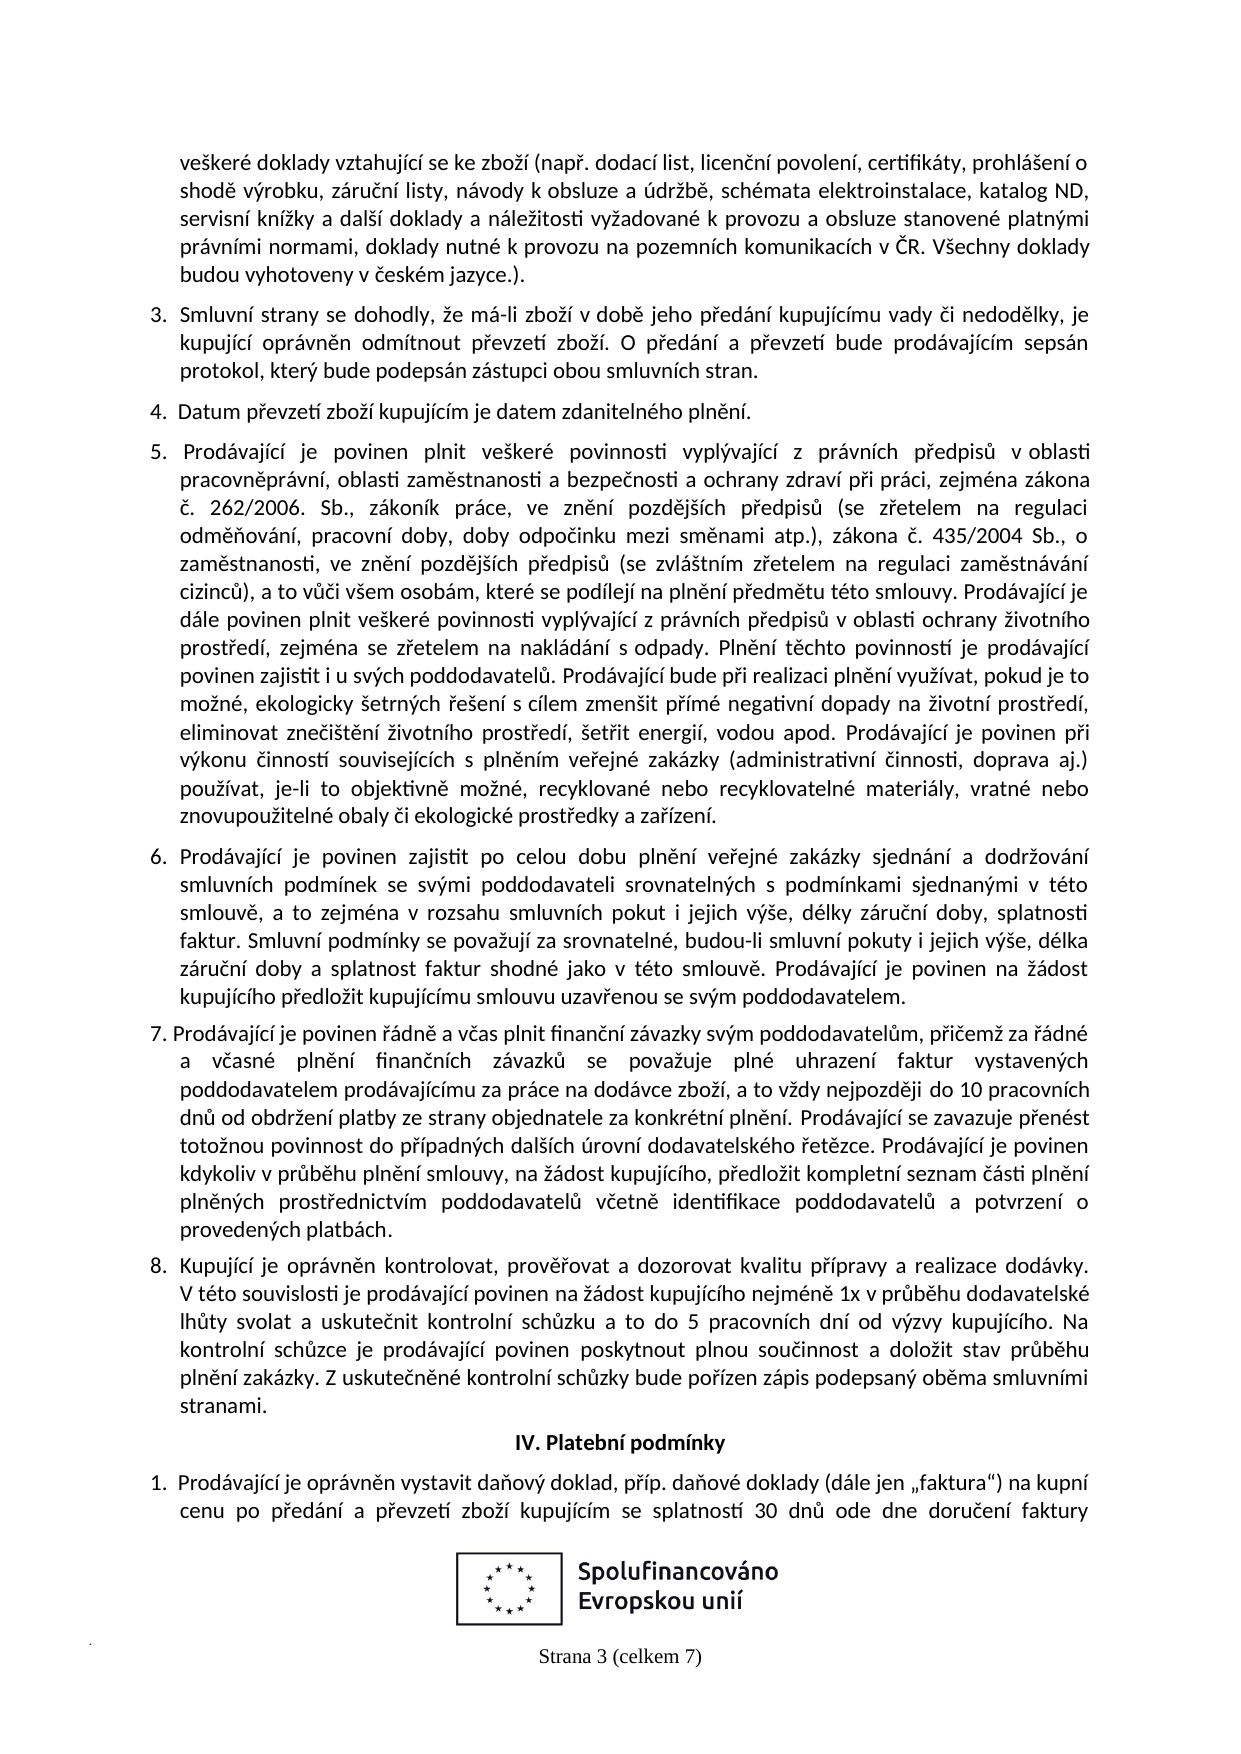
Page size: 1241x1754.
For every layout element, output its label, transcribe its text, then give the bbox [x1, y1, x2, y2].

text 8. Kupující je oprávněn kontrolovat, prověřovat a dozorovat kvalitu přípravy a realizace dodávky. V této souvislosti je prodávající povinen na žádost kupujícího nejméně 1x v průběhu dodavatelské lhůty svolat a uskutečnit kontrolní schůzku a to do 5 pracovních dní od výzvy kupujícího. Na kontrolní schůzce je prodávající povinen poskytnout plnou součinnost a doložit stav průběhu plnění zakázky. Z uskutečněné kontrolní schůzky bude pořízen zápis podepsaný oběma smluvními stranami. [150, 1251, 1090, 1419]
text 3. Smluvní strany se dohodly, že má-li zboží v době jeho předání kupujícímu vady či nedodělky, je kupující oprávněn odmítnout převzetí zboží. O předání a převzetí bude prodávajícím sepsán protokol, který bude podepsán zástupci obou smluvních stran. [150, 300, 1090, 384]
text IV. Platební podmínky [150, 1428, 1090, 1456]
text 5. Prodávající je povinen plnit veškeré povinnosti vyplývající z právních předpisů v oblasti pracovněprávní, oblasti zaměstnanosti a bezpečnosti a ochrany zdraví při práci, zejména zákona č. 262/2006. Sb., zákoník práce, ve znění pozdějších předpisů (se zřetelem na regulaci odměňování, pracovní doby, doby odpočinku mezi směnami atp.), zákona č. 435/2004 Sb., o zaměstnanosti, ve znění pozdějších předpisů (se zvláštním zřetelem na regulaci zaměstnávání cizinců), a to vůči všem osobám, které se podílejí na plnění předmětu této smlouvy. Prodávající je dále povinen plnit veškeré povinnosti vyplývající z právních předpisů v oblasti ochrany životního prostředí, zejména se zřetelem na nakládání s odpady. Plnění těchto povinností je prodávající povinen zajistit i u svých poddodavatelů. Prodávající bude při realizaci plnění využívat, pokud je to možné, ekologicky šetrných řešení s cílem zmenšit přímé negativní dopady na životní prostředí, eliminovat znečištění životního prostředí, šetřit energií, vodou apod. Prodávající je povinen při výkonu činností souvisejících s plněním veřejné zakázky (administrativní činnosti, doprava aj.) používat, je-li to objektivně možné, recyklované nebo recyklovatelné materiály, vratné nebo znovupoužitelné obaly či ekologické prostředky a zařízení. [150, 437, 1090, 830]
text 4. Datum převzetí zboží kupujícím je datem zdanitelného plnění. [150, 397, 1090, 425]
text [150, 148, 1090, 288]
text 7. Prodávající je povinen řádně a včas plnit finanční závazky svým poddodavatelům, přičemž za řádné a včasné plnění finančních závazků se považuje plné uhrazení faktur vystavených poddodavatelem prodávajícímu za práce na dodávce zboží, a to vždy nejpozději do 10 pracovních dnů od obdržení platby ze strany objednatele za konkrétní plnění. Prodávající se zavazuje přenést totožnou povinnost do případných dalších úrovní dodavatelského řetězce. Prodávající je povinen kdykoliv v průběhu plnění smlouvy, na žádost kupujícího, předložit kompletní seznam části plnění plněných prostřednictvím poddodavatelů včetně identifikace poddodavatelů a potvrzení o provedených platbách. [150, 1019, 1090, 1243]
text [150, 1468, 1090, 1524]
text 6. Prodávající je povinen zajistit po celou dobu plnění veřejné zakázky sjednání a dodržování smluvních podmínek se svými poddodavateli srovnatelných s podmínkami sjednanými v této smlouvě, a to zejména v rozsahu smluvních pokut i jejich výše, délky záruční doby, splatnosti faktur. Smluvní podmínky se považují za srovnatelné, budou-li smluvní pokuty i jejich výše, délka záruční doby a splatnost faktur shodné jako v této smlouvě. Prodávající je povinen na žádost kupujícího předložit kupujícímu smlouvu uzavřenou se svým poddodavatelem. [150, 842, 1090, 1010]
